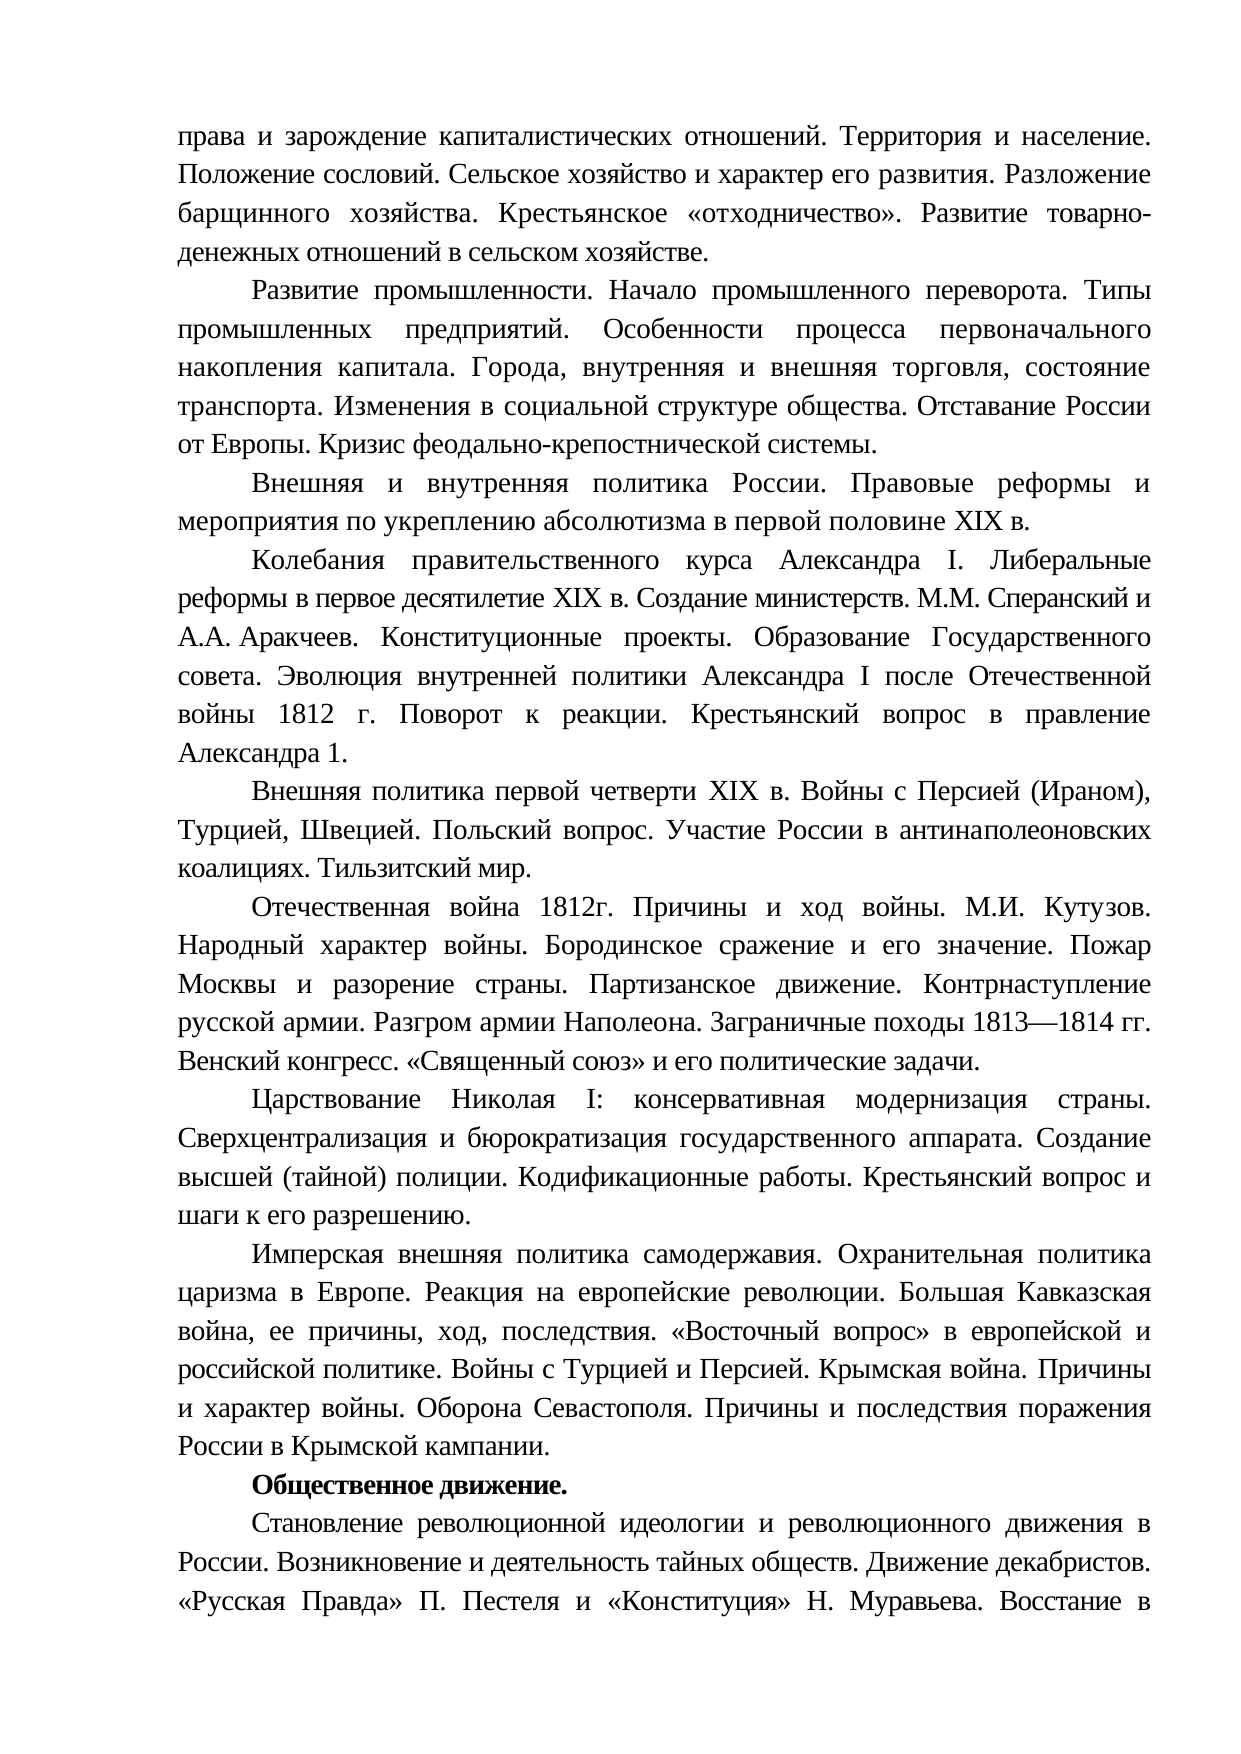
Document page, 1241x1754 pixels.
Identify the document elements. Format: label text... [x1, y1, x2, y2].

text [177, 118, 1151, 267]
text Внешняя и внутренняя политика России. Правовые реформы и мероприятия по укреплению абсолютизма в первой половине XIX в. [177, 465, 1151, 537]
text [177, 1506, 1151, 1616]
text Отечественная война 1812г. Причины и ход войны. М.И. Кутузов. Народный характер войны. Бородинское сражение и его значение. Пожар Москвы и разорение страны. Партизанское движение. Контрнаступление русской армии. Разгром армии Наполеона. Заграничные походы 1813—1814 гг. Венский конгресс. «Священный союз» и его политические задачи. [177, 889, 1151, 1077]
text Царствование Николая I: консервативная модернизация страны. Сверхцентрализация и бюрократизация государственного аппарата. Создание высшей (тайной) полиции. Кодификационные работы. Крестьянский вопрос и шаги к его разрешению. [177, 1082, 1151, 1231]
text Общественное движение. [177, 1467, 1151, 1501]
text Имперская внешняя политика самодержавия. Охранительная политика царизма в Европе. Реакция на европейские революции. Большая Кавказская война, ее причины, ход, последствия. «Восточный вопрос» в европейской и российской политике. Войны с Турцией и Персией. Крымская война. Причины и характер войны. Оборона Севастополя. Причины и последствия поражения России в Крымской кампании. [177, 1236, 1151, 1462]
text Внешняя политика первой четверти XIX в. Войны с Персией (Ираном), Турцией, Швецией. Польский вопрос. Участие России в антинаполеоновских коалициях. Тильзитский мир. [177, 773, 1151, 884]
text Развитие промышленности. Начало промышленного переворота. Типы промышленных предприятий. Особенности процесса первоначального накопления капитала. Города, внутренняя и внешняя торговля, состояние транспорта. Изменения в социальной структуре общества. Отставание России от Европы. Кризис феодально-крепостнической системы. [177, 272, 1151, 460]
text Колебания правительственного курса Александра I. Либеральные реформы в первое десятилетие XIX в. Создание министерств. М.М. Сперанский и А.А. Аракчеев. Конституционные проекты. Образование Государственного совета. Эволюция внутренней политики Александра I после Отечественной войны 1812 г. Поворот к реакции. Крестьянский вопрос в правление Александра 1. [177, 542, 1151, 768]
